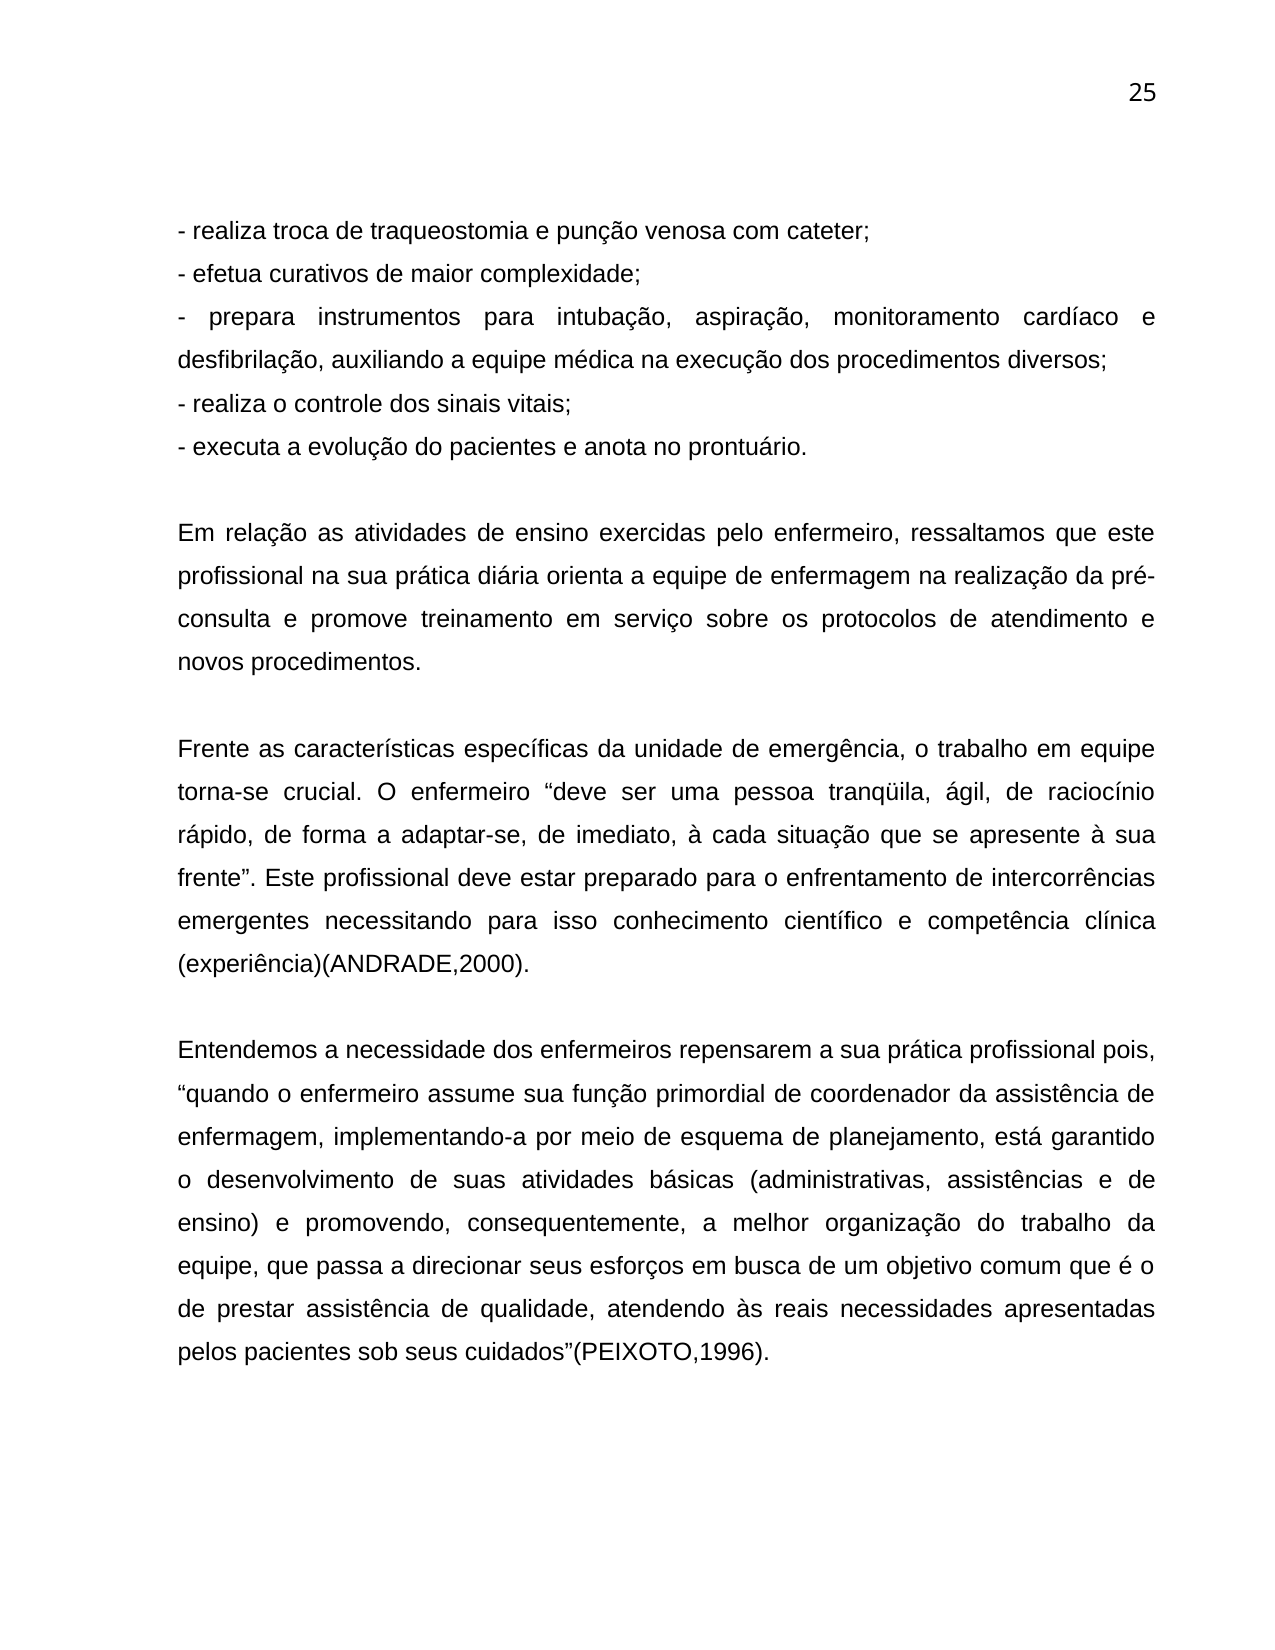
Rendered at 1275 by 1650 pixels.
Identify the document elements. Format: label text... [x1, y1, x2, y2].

text - executa a evolução do pacientes e anota no prontuário. [177, 432, 1157, 460]
text - efetua curativos de maior complexidade; [177, 259, 1157, 288]
text Frente as características específicas da unidade de emergência, o trabalho em equipe torna-se crucial. O enfermeiro “deve ser uma pessoa tranqüila, ágil, de raciocínio rápido, de forma a adaptar-se, de imediato, à cada situação que se apresente à sua frente”. Este profissional deve estar preparado para o enfrentamento de intercorrências emergentes necessitando para isso conhecimento científico e competência clínica (experiência)(ANDRADE,2000). [177, 733, 1157, 978]
text Em relação as atividades de ensino exercidas pelo enfermeiro, ressaltamos que este profissional na sua prática diária orienta a equipe de enfermagem na realização da pré-consulta e promove treinamento em serviço sobre os protocolos de atendimento e novos procedimentos. [177, 518, 1157, 676]
text - realiza troca de traqueostomia e punção venosa com cateter; [177, 216, 1157, 245]
text - prepara instrumentos para intubação, aspiração, monitoramento cardíaco e desfibrilação, auxiliando a equipe médica na execução dos procedimentos diversos; [177, 302, 1157, 374]
text Entendemos a necessidade dos enfermeiros repensarem a sua prática profissional pois, “quando o enfermeiro assume sua função primordial de coordenador da assistência de enfermagem, implementando-a por meio de esquema de planejamento, está garantido o desenvolvimento de suas atividades básicas (administrativas, assistências e de ensino) e promovendo, consequentemente, a melhor organização do trabalho da equipe, que passa a direcionar seus esforços em busca de um objetivo comum que é o de prestar assistência de qualidade, atendendo às reais necessidades apresentadas pelos pacientes sob seus cuidados”(PEIXOTO,1996). [177, 1035, 1157, 1366]
text - realiza o controle dos sinais vitais; [177, 388, 1157, 417]
